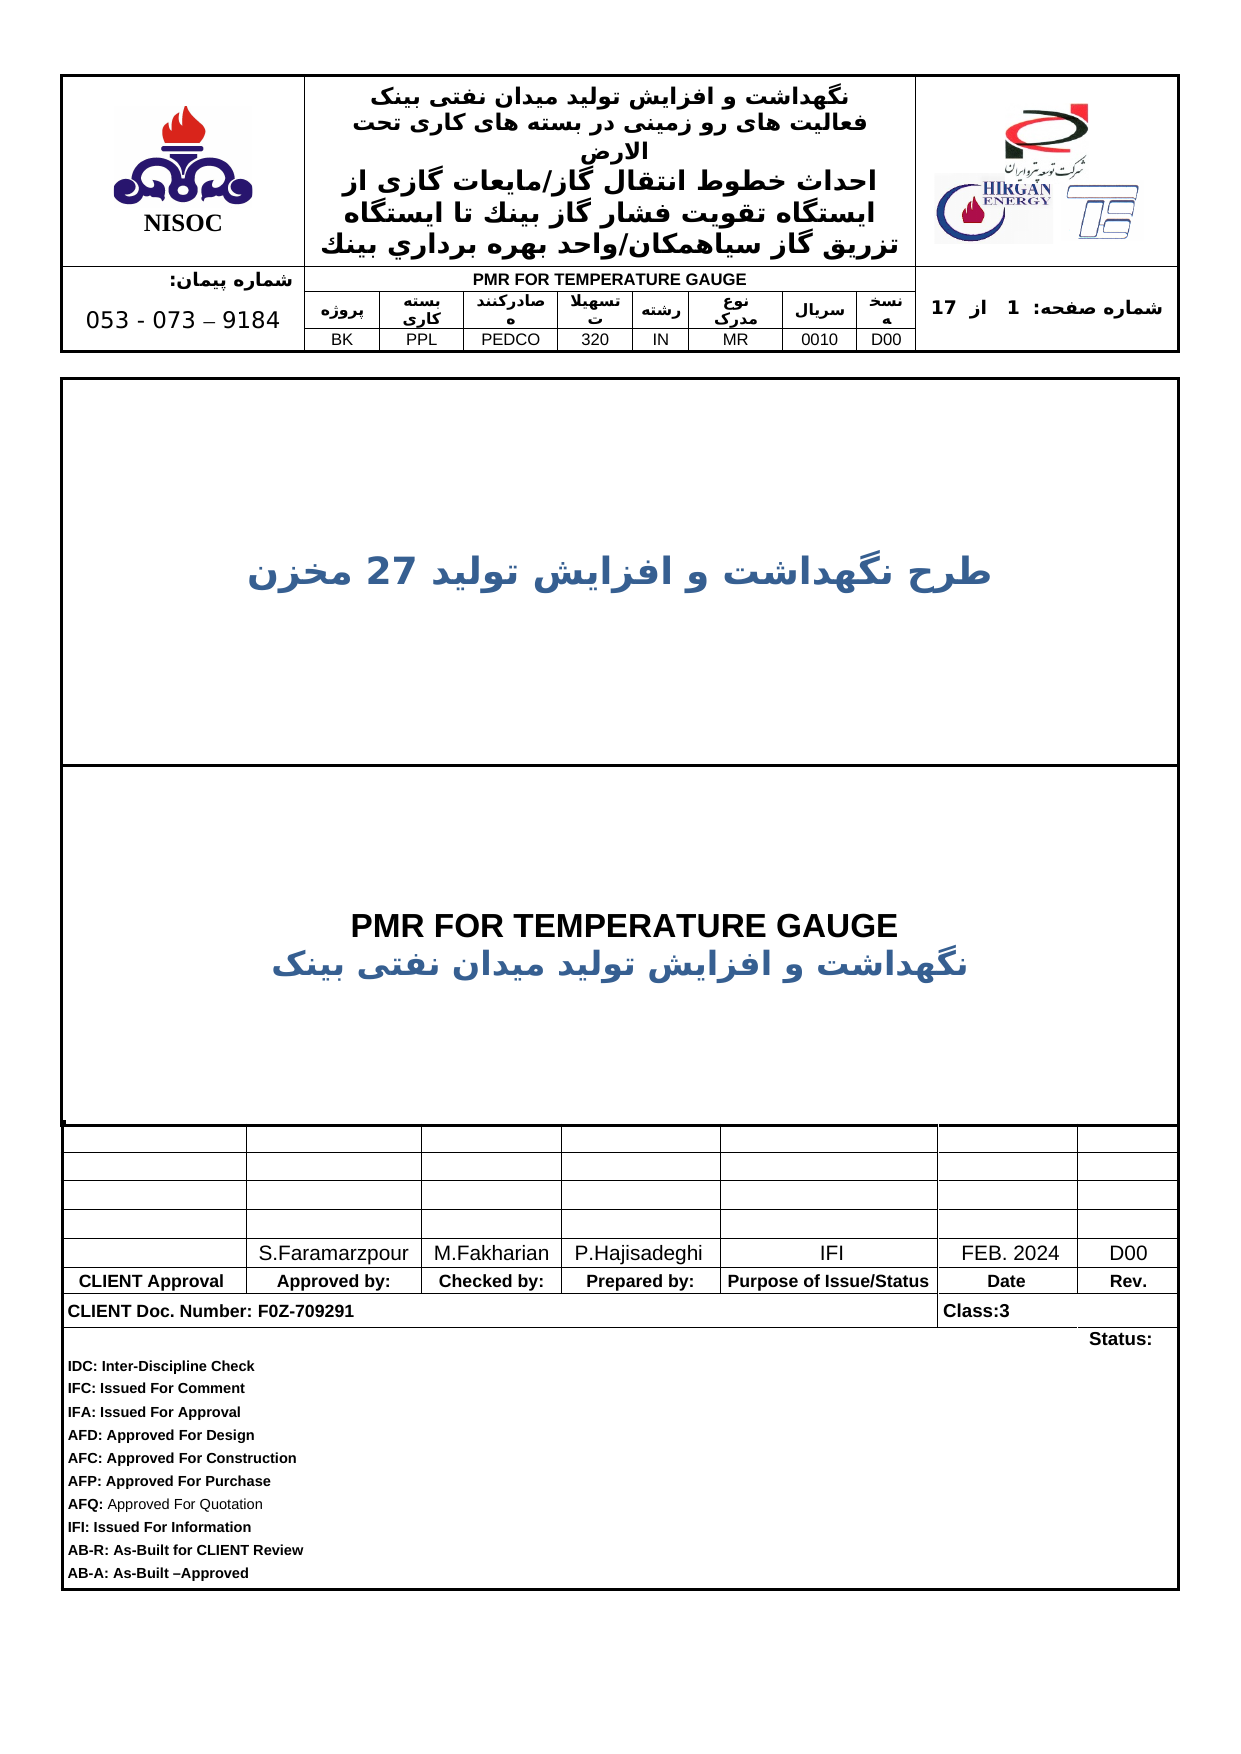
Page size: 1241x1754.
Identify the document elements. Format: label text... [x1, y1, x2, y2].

picture [934, 103, 1089, 244]
table_cell [562, 1210, 720, 1237]
table_cell [422, 1210, 561, 1237]
table_cell M.Fakharian [422, 1239, 561, 1267]
table_cell Class:3 [938, 1294, 1177, 1327]
table_cell IDC: Inter-Discipline Check IFC: Issued For Comment IFA: Issued For Approval AFD: Approved For Design AFC: Approved For Construction AFP: Approved For Purchase AFQ: Approved For Quotation IFI: Issued For Information AB-R: As-Built for CLIENT Review AB-A: As-Built –Approved [64, 1327, 1078, 1587]
table_cell PMR FOR TEMPERATURE GAUGE نگهداشت و افزایش تولید میدان نفتی بینک [63, 767, 1177, 1123]
table_cell [64, 1239, 246, 1267]
table_cell S.Faramarzpour [247, 1239, 421, 1267]
table_cell [64, 1127, 246, 1152]
table_cell [422, 1127, 561, 1152]
table_cell [938, 1181, 1077, 1209]
table_cell [1078, 1127, 1177, 1152]
table_cell Date [938, 1268, 1077, 1293]
table_cell [938, 1125, 1077, 1152]
table_cell IFI [721, 1239, 937, 1267]
table_cell [721, 1210, 937, 1237]
table_header طرح نگهداشت و افزایش تولید 27 مخزن [63, 380, 1177, 763]
table_cell Status: [1078, 1328, 1177, 1587]
table_cell [562, 1181, 720, 1209]
table_cell [247, 1153, 421, 1180]
table_cell Rev. [1078, 1268, 1177, 1293]
table_cell [721, 1153, 937, 1180]
table_cell [422, 1181, 561, 1209]
table_cell [1078, 1153, 1177, 1180]
table_cell [422, 1153, 561, 1180]
table_cell [247, 1181, 421, 1209]
table_cell [247, 1127, 421, 1152]
table_cell Prepared by: [562, 1268, 720, 1293]
table_cell [562, 1127, 720, 1152]
table_cell Checked by: [422, 1268, 561, 1293]
table_cell D00 [1078, 1239, 1177, 1267]
table_cell [938, 1153, 1077, 1180]
table_cell CLIENT Doc. Number: F0Z-709291 [64, 1294, 937, 1327]
table_cell [721, 1181, 937, 1209]
table_cell Approved by: [247, 1268, 421, 1293]
table_cell [562, 1153, 720, 1180]
table_cell [938, 1210, 1077, 1237]
table_cell [247, 1210, 421, 1237]
table_cell [64, 1181, 246, 1209]
table_cell Purpose of Issue/Status [721, 1268, 937, 1293]
table_cell P.Hajisadeghi [562, 1239, 720, 1267]
table_cell FEB. 2024 [938, 1239, 1077, 1267]
table_cell [721, 1127, 937, 1152]
table_cell CLIENT Approval [64, 1268, 246, 1293]
table_cell [64, 1210, 246, 1237]
table_cell [1078, 1181, 1177, 1209]
table_cell [1078, 1210, 1177, 1237]
table_cell [64, 1153, 246, 1180]
picture [113, 106, 253, 208]
